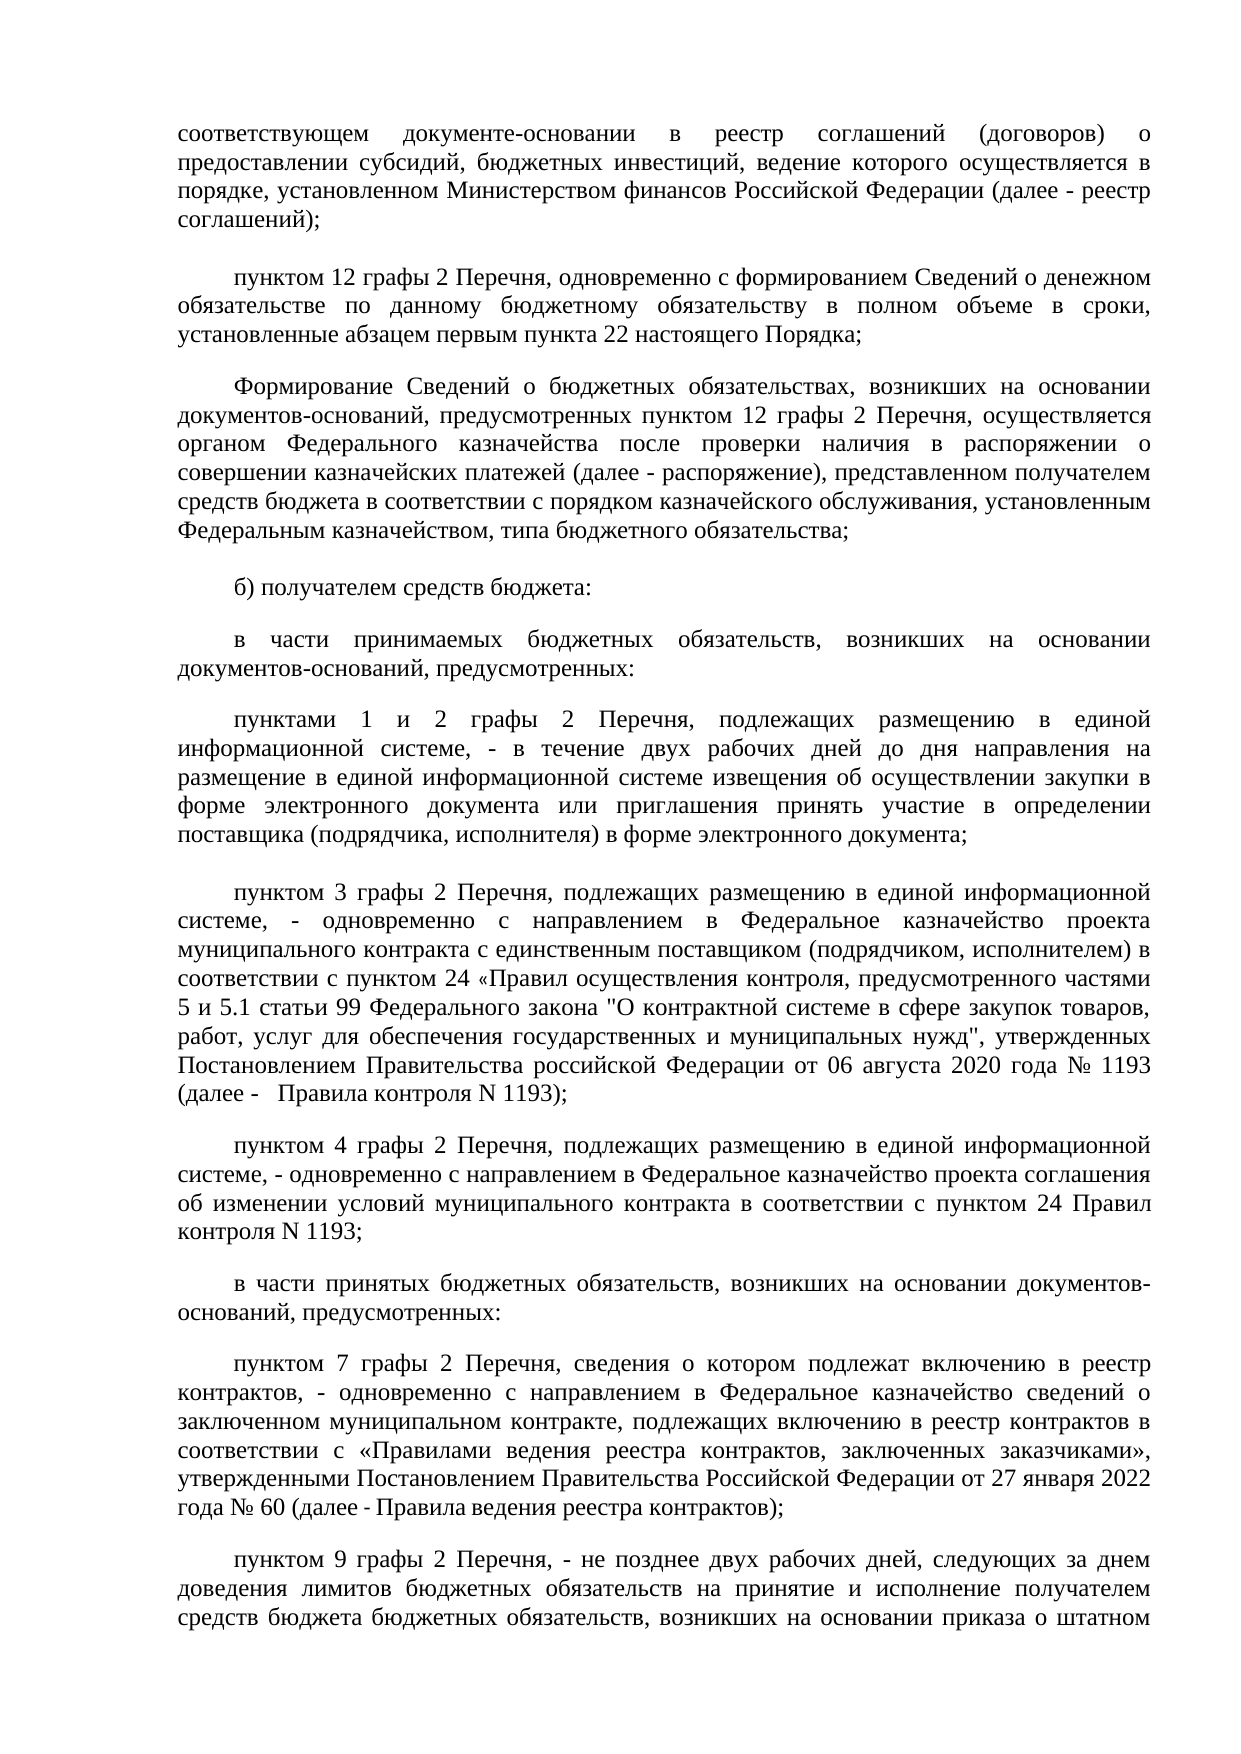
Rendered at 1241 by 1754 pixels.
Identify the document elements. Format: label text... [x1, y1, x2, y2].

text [177, 118, 1152, 233]
text пунктами 1 и 2 графы 2 Перечня, подлежащих размещению в единой информационной системе, - в течение двух рабочих дней до дня направления на размещение в единой информационной системе извещения об осуществлении закупки в форме электронного документа или приглашения принять участие в определении поставщика (подрядчика, исполнителя) в форме электронного документа; [177, 704, 1152, 848]
text пунктом 7 графы 2 Перечня, сведения о котором подлежат включению в реестр контрактов, - одновременно с направлением в Федеральное казначейство сведений о заключенном муниципальном контракте, подлежащих включению в реестр контрактов в соответствии с «Правилами ведения реестра контрактов, заключенных заказчиками», утвержденными Постановлением Правительства Российской Федерации от 27 января 2022 года № 60 (далее - Правила ведения реестра контрактов); [177, 1348, 1152, 1521]
text пунктом 3 графы 2 Перечня, подлежащих размещению в единой информационной системе, - одновременно с направлением в Федеральное казначейство проекта муниципального контракта с единственным поставщиком (подрядчиком, исполнителем) в соответствии с пунктом 24 «Правил осуществления контроля, предусмотренного частями 5 и 5.1 статьи 99 Федерального закона "О контрактной системе в сфере закупок товаров, работ, услуг для обеспечения государственных и муниципальных нужд", утвержденных Постановлением Правительства российской Федерации от 06 августа 2020 года № 1193 (далее - Правила контроля N 1193); [177, 877, 1152, 1107]
text Формирование Сведений о бюджетных обязательствах, возникших на основании документов-оснований, предусмотренных пунктом 12 графы 2 Перечня, осуществляется органом Федерального казначейства после проверки наличия в распоряжении о совершении казначейских платежей (далее - распоряжение), представленном получателем средств бюджета в соответствии с порядком казначейского обслуживания, установленным Федеральным казначейством, типа бюджетного обязательства; [177, 371, 1152, 543]
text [177, 1544, 1152, 1630]
text в части принятых бюджетных обязательств, возникших на основании документов-оснований, предусмотренных: [177, 1268, 1152, 1326]
text в части принимаемых бюджетных обязательств, возникших на основании документов-оснований, предусмотренных: [177, 624, 1152, 681]
text пунктом 4 графы 2 Перечня, подлежащих размещению в единой информационной системе, - одновременно с направлением в Федеральное казначейство проекта соглашения об изменении условий муниципального контракта в соответствии с пунктом 24 Правил контроля N 1193; [177, 1130, 1152, 1245]
text пунктом 12 графы 2 Перечня, одновременно с формированием Сведений о денежном обязательстве по данному бюджетному обязательству в полном объеме в сроки, установленные абзацем первым пункта 22 настоящего Порядка; [177, 262, 1152, 348]
text б) получателем средств бюджета: [177, 572, 1152, 601]
